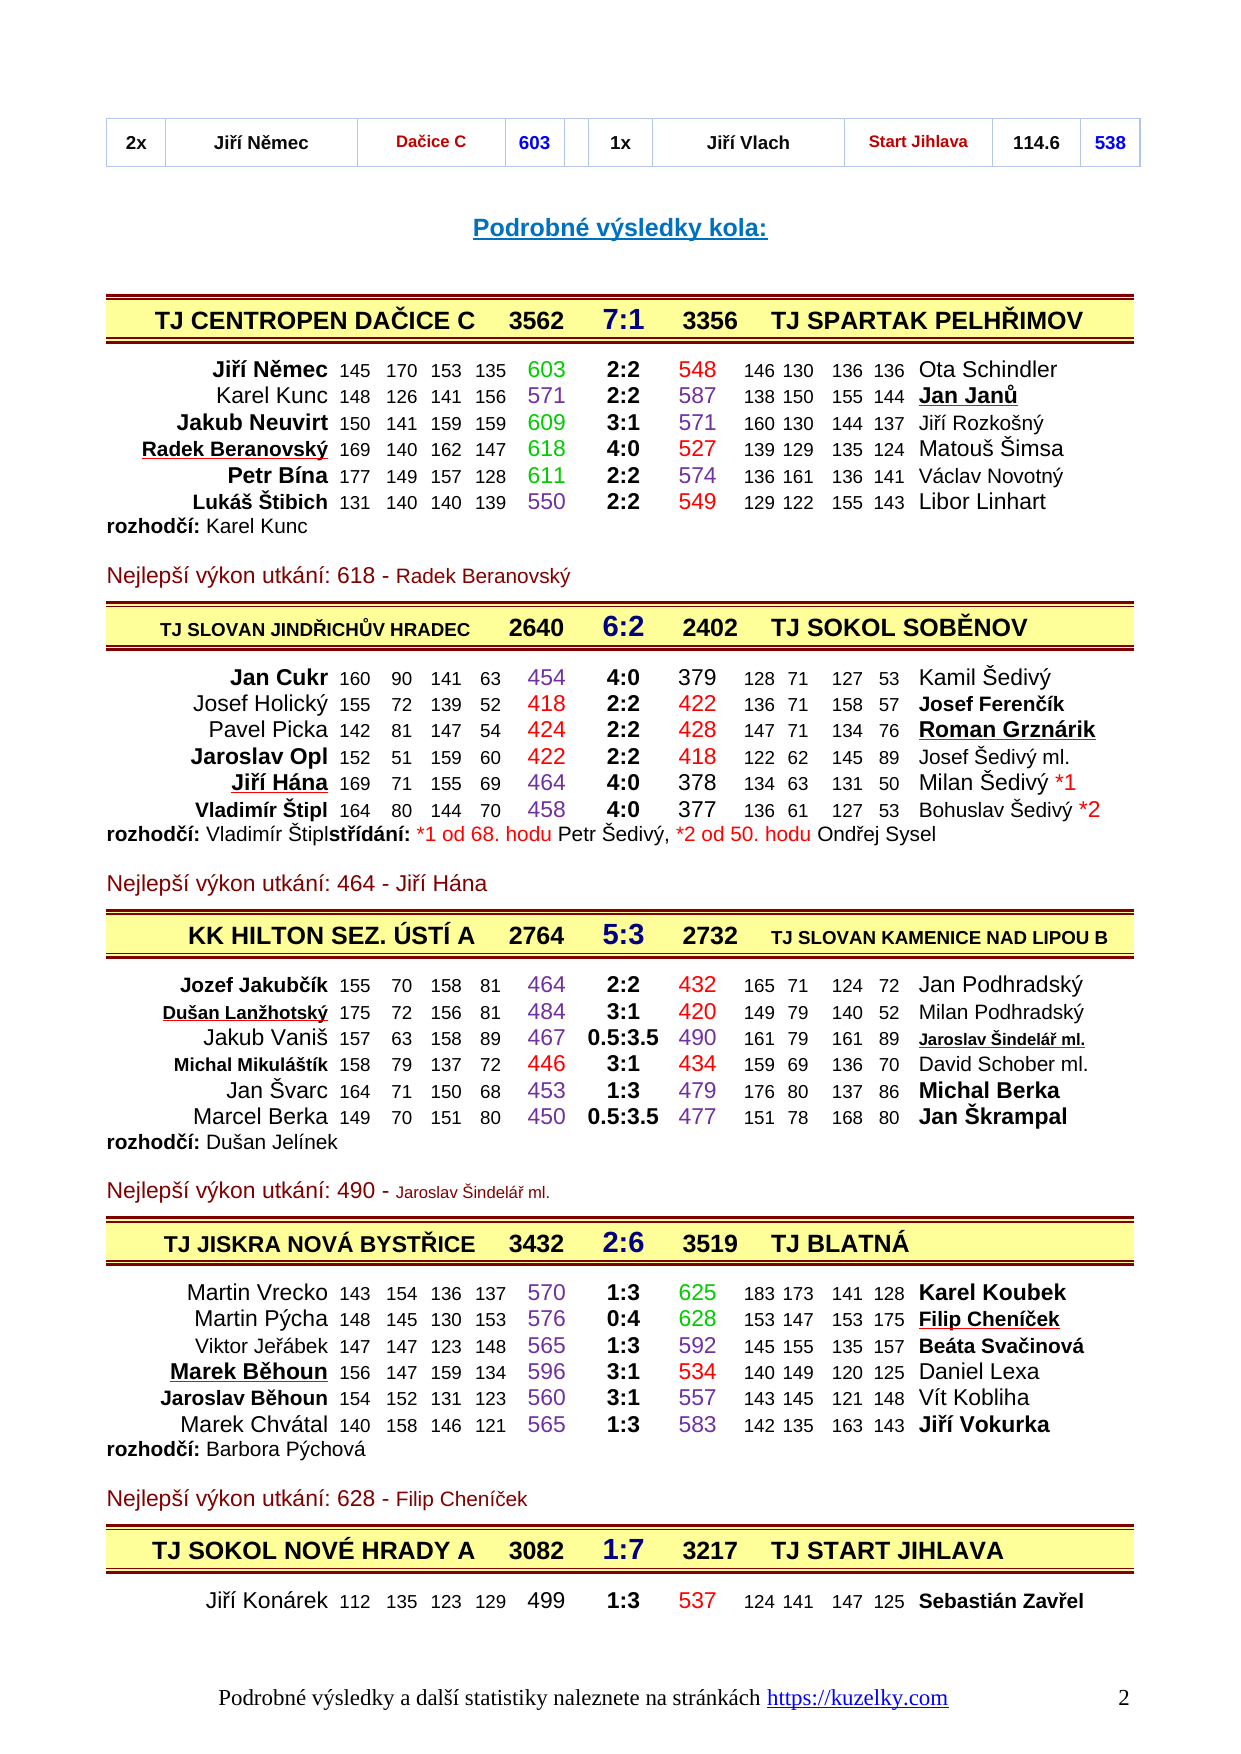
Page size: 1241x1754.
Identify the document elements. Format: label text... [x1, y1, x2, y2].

text Michal Mikuláštík 158 79 137 72 446 3:1 434 159 69 136 70 David Schober ml. [106, 1050, 1134, 1077]
text TJ Centropen Dačice C 3562 7:1 3356 TJ Spartak Pelhřimov [106, 300, 1134, 337]
text Pavel Picka 142 81 147 54 424 2:2 428 147 71 134 76 Roman Grznárik [106, 716, 1134, 743]
text Podrobné výsledky kola: [94, 213, 1145, 242]
table_cell 603 [506, 119, 564, 166]
text Jan Cukr 160 90 141 63 454 4:0 379 128 71 127 53 Kamil Šedivý [106, 664, 1134, 690]
text Radek Beranovský 169 140 162 147 618 4:0 527 139 129 135 124 Matouš Šimsa [106, 435, 1134, 462]
text Petr Bína 177 149 157 128 611 2:2 574 136 161 136 141 Václav Novotný [106, 462, 1134, 488]
text rozhodčí: Karel Kunc [106, 514, 1134, 538]
text Josef Holický 155 72 139 52 418 2:2 422 136 71 158 57 Josef Ferenčík [106, 690, 1134, 716]
table_cell 538 [1081, 119, 1139, 166]
text rozhodčí: Barbora Pýchová [106, 1437, 1134, 1461]
text rozhodčí: Dušan Jelínek [106, 1129, 1134, 1153]
text Jiří Němec 145 170 153 135 603 2:2 548 146 130 136 136 Ota Schindler [106, 356, 1134, 382]
text Viktor Jeřábek 147 147 123 148 565 1:3 592 145 155 135 157 Beáta Svačinová [106, 1332, 1134, 1358]
text Karel Kunc 148 126 141 156 571 2:2 587 138 150 155 144 Jan Janů [106, 382, 1134, 409]
text Nejlepší výkon utkání: 618 - Radek Beranovský [106, 562, 1134, 588]
text Jaroslav Běhoun 154 152 131 123 560 3:1 557 143 145 121 148 Vít Kobliha [106, 1384, 1134, 1411]
text KK Hilton Sez. Ústí A 2764 5:3 2732 TJ Slovan Kamenice nad Lipou B [106, 915, 1134, 953]
text Nejlepší výkon utkání: 490 - Jaroslav Šindelář ml. [106, 1177, 1134, 1204]
text Jakub Vaniš 157 63 158 89 467 0.5:3.5 490 161 79 161 89 Jaroslav Šindelář ml. [106, 1024, 1134, 1050]
table_cell Jiří Vlach [653, 119, 844, 166]
table_cell Jiří Němec [166, 119, 357, 166]
text Nejlepší výkon utkání: 628 - Filip Cheníček [106, 1485, 1134, 1511]
text Nejlepší výkon utkání: 464 - Jiří Hána [106, 870, 1134, 896]
text Jaroslav Opl 152 51 159 60 422 2:2 418 122 62 145 89 Josef Šedivý ml. [106, 743, 1134, 769]
table_cell Dačice C [358, 119, 505, 166]
text Jan Švarc 164 71 150 68 453 1:3 479 176 80 137 86 Michal Berka [106, 1077, 1134, 1103]
text Dušan Lanžhotský 175 72 156 81 484 3:1 420 149 79 140 52 Milan Podhradský [106, 998, 1134, 1024]
text Marek Běhoun 156 147 159 134 596 3:1 534 140 149 120 125 Daniel Lexa [106, 1358, 1134, 1384]
table_cell 2x [107, 119, 165, 166]
text Lukáš Štibich 131 140 140 139 550 2:2 549 129 122 155 143 Libor Linhart [106, 488, 1134, 514]
text Marek Chvátal 140 158 146 121 565 1:3 583 142 135 163 143 Jiří Vokurka [106, 1411, 1134, 1437]
table_cell 114.6 [993, 119, 1080, 166]
text Martin Pýcha 148 145 130 153 576 0:4 628 153 147 153 175 Filip Cheníček [106, 1305, 1134, 1332]
text Jiří Konárek 112 135 123 129 499 1:3 537 124 141 147 125 Sebastián Zavřel [106, 1587, 1134, 1613]
text TJ Slovan Jindřichův Hradec 2640 6:2 2402 TJ Sokol Soběnov [106, 607, 1134, 645]
table_cell 1x [589, 119, 652, 166]
text rozhodčí: Vladimír Štiplstřídání: *1 od 68. hodu Petr Šedivý, *2 od 50. hodu Ondřej Sysel [106, 822, 1134, 846]
text Martin Vrecko 143 154 136 137 570 1:3 625 183 173 141 128 Karel Koubek [106, 1279, 1134, 1305]
text Jakub Neuvirt 150 141 159 159 609 3:1 571 160 130 144 137 Jiří Rozkošný [106, 409, 1134, 435]
text Jozef Jakubčík 155 70 158 81 464 2:2 432 165 71 124 72 Jan Podhradský [106, 971, 1134, 998]
text TJ Sokol Nové Hrady A 3082 1:7 3217 TJ Start Jihlava [106, 1530, 1134, 1568]
text Vladimír Štipl 164 80 144 70 458 4:0 377 136 61 127 53 Bohuslav Šedivý *2 [106, 796, 1134, 822]
text Jiří Hána 169 71 155 69 464 4:0 378 134 63 131 50 Milan Šedivý *1 [106, 769, 1134, 796]
table_cell Start Jihlava [845, 119, 992, 166]
text TJ Jiskra Nová Bystřice 3432 2:6 3519 TJ Blatná [106, 1223, 1134, 1260]
text Marcel Berka 149 70 151 80 450 0.5:3.5 477 151 78 168 80 Jan Škrampal [106, 1103, 1134, 1129]
